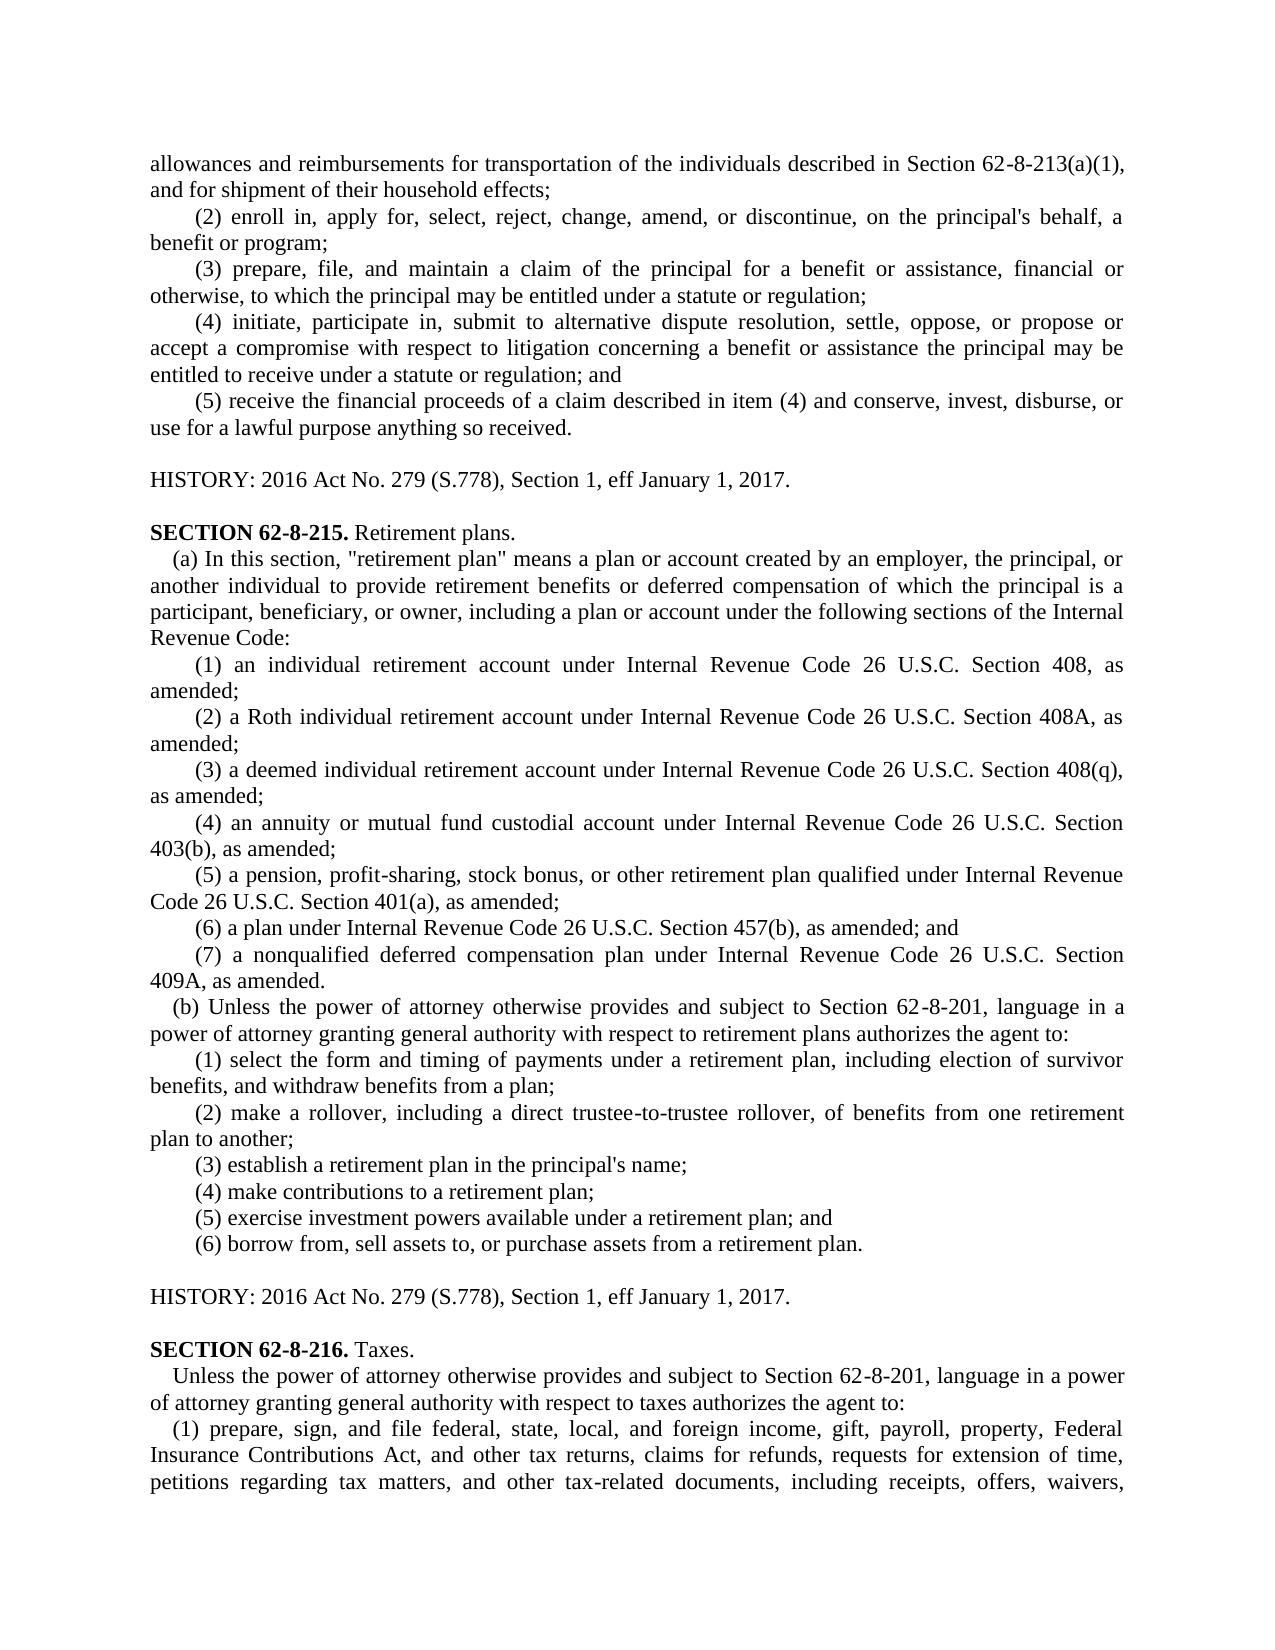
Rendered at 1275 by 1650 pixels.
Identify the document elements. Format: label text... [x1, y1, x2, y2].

text (5) exercise investment powers available under a retirement plan; and [150, 1204, 1125, 1231]
text HISTORY: 2016 Act No. 279 (S.778), Section 1, eff January 1, 2017. [150, 1283, 1125, 1309]
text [150, 150, 1125, 203]
text (6) a plan under Internal Revenue Code 26 U.S.C. Section 457(b), as amended; and [150, 914, 1125, 941]
text (2) a Roth individual retirement account under Internal Revenue Code 26 U.S.C. Section 408A, as amended; [150, 703, 1125, 756]
text (4) an annuity or mutual fund custodial account under Internal Revenue Code 26 U.S.C. Section 403(b), as amended; [150, 809, 1125, 862]
text (5) a pension, profit-sharing, stock bonus, or other retirement plan qualified under Internal Revenue Code 26 U.S.C. Section 401(a), as amended; [150, 862, 1125, 914]
text SECTION 62-8-215. Retirement plans. [150, 519, 1125, 545]
text (5) receive the financial proceeds of a claim described in item (4) and conserve, invest, disburse, or use for a lawful purpose anything so received. [150, 387, 1125, 440]
text (3) a deemed individual retirement account under Internal Revenue Code 26 U.S.C. Section 408(q), as amended; [150, 756, 1125, 809]
text HISTORY: 2016 Act No. 279 (S.778), Section 1, eff January 1, 2017. [150, 466, 1125, 493]
text (1) select the form and timing of payments under a retirement plan, including election of survivor benefits, and withdraw benefits from a plan; [150, 1046, 1125, 1099]
text (4) make contributions to a retirement plan; [150, 1178, 1125, 1204]
text (2) make a rollover, including a direct trustee-to-trustee rollover, of benefits from one retirement plan to another; [150, 1099, 1125, 1151]
text (2) enroll in, apply for, select, reject, change, amend, or discontinue, on the principal's behalf, a benefit or program; [150, 203, 1125, 255]
text (3) establish a retirement plan in the principal's name; [150, 1151, 1125, 1178]
text Unless the power of attorney otherwise provides and subject to Section 62-8-201, language in a power of attorney granting general authority with respect to taxes authorizes the agent to: [150, 1362, 1125, 1415]
text (1) an individual retirement account under Internal Revenue Code 26 U.S.C. Section 408, as amended; [150, 651, 1125, 703]
text SECTION 62-8-216. Taxes. [150, 1336, 1125, 1362]
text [150, 1415, 1125, 1494]
text (b) Unless the power of attorney otherwise provides and subject to Section 62-8-201, language in a power of attorney granting general authority with respect to retirement plans authorizes the agent to: [150, 993, 1125, 1046]
text (3) prepare, file, and maintain a claim of the principal for a benefit or assistance, financial or otherwise, to which the principal may be entitled under a statute or regulation; [150, 255, 1125, 308]
text (4) initiate, participate in, submit to alternative dispute resolution, settle, oppose, or propose or accept a compromise with respect to litigation concerning a benefit or assistance the principal may be entitled to receive under a statute or regulation; and [150, 308, 1125, 387]
text (6) borrow from, sell assets to, or purchase assets from a retirement plan. [150, 1231, 1125, 1257]
text (7) a nonqualified deferred compensation plan under Internal Revenue Code 26 U.S.C. Section 409A, as amended. [150, 941, 1125, 993]
text (a) In this section, "retirement plan" means a plan or account created by an employer, the principal, or another individual to provide retirement benefits or deferred compensation of which the principal is a participant, beneficiary, or owner, including a plan or account under the following sections of the Internal Revenue Code: [150, 545, 1125, 651]
